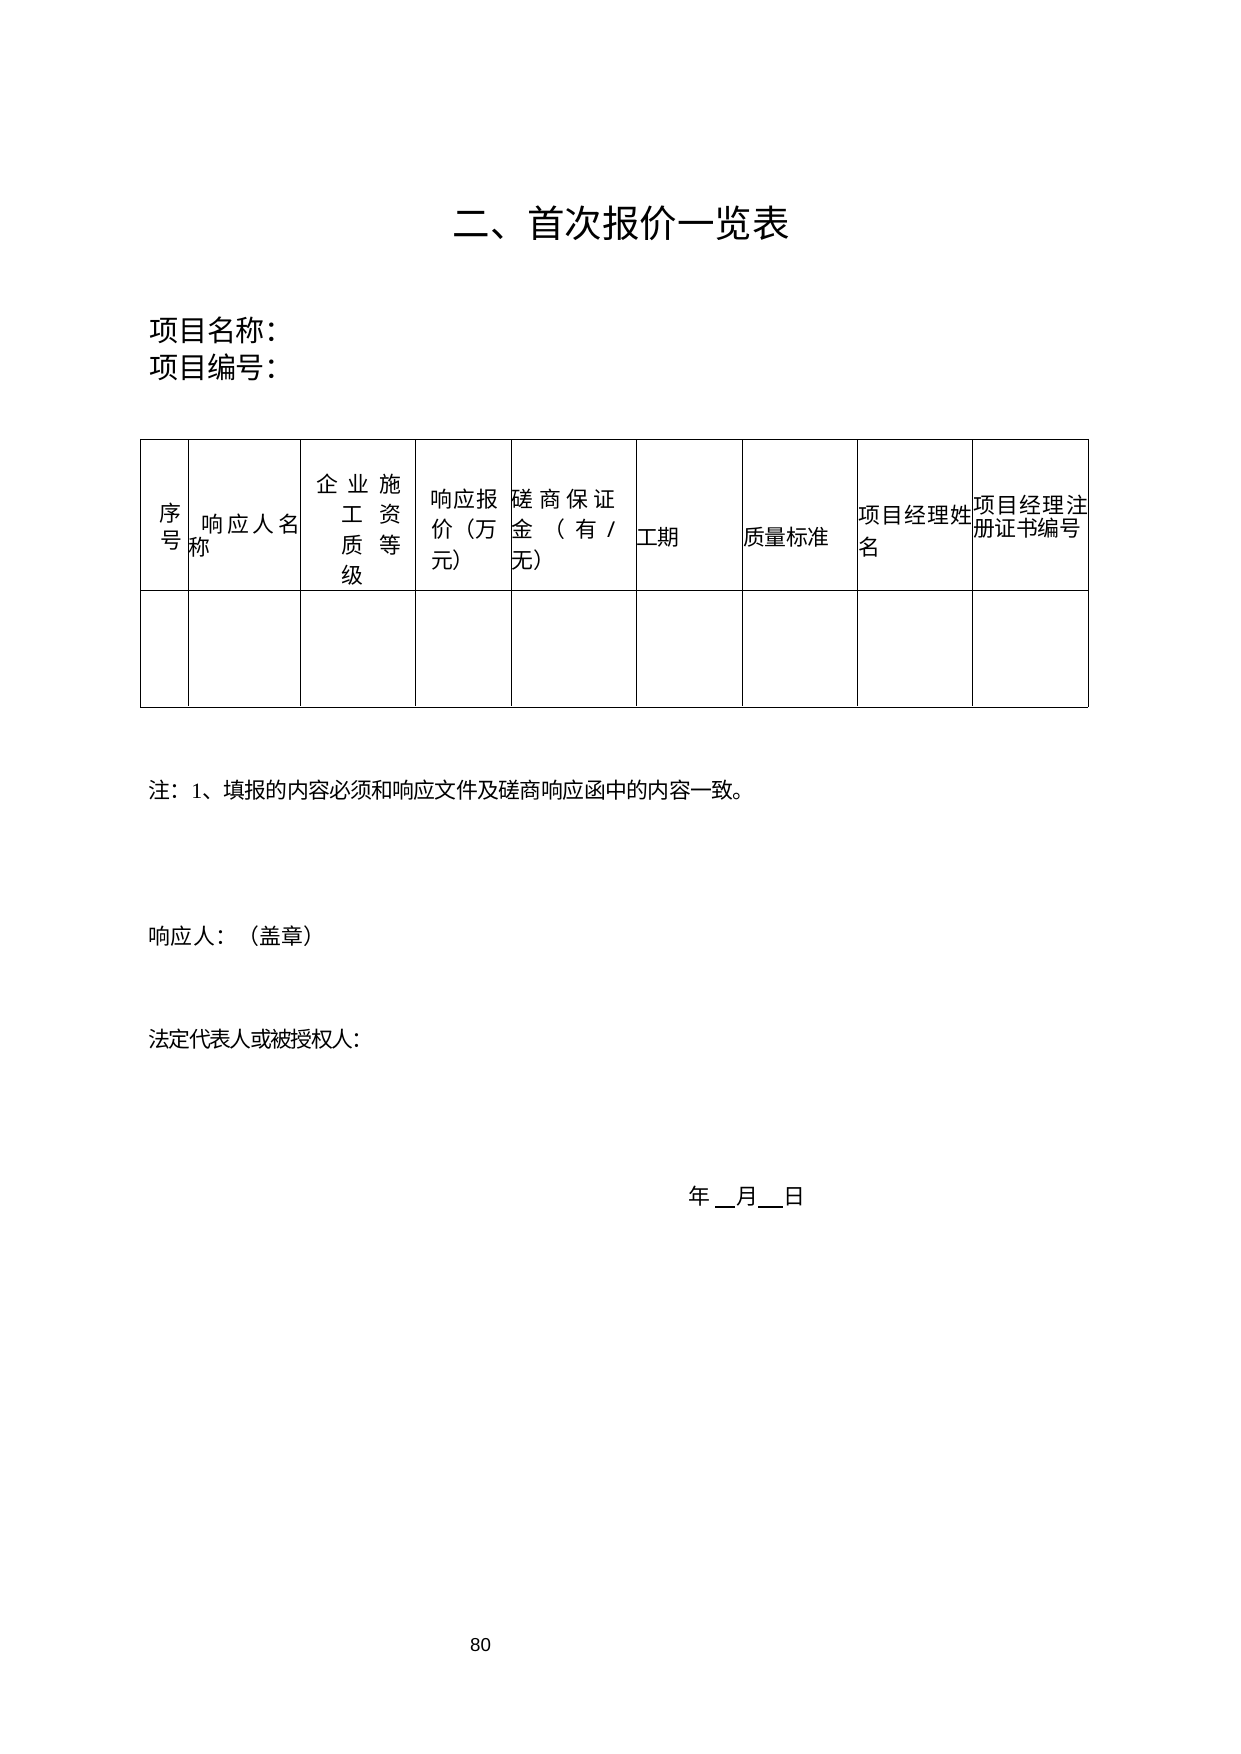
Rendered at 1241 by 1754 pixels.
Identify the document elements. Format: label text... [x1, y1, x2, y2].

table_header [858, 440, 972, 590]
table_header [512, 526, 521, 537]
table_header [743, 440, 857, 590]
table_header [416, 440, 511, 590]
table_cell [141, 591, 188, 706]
text 年 月 日 [141, 1185, 1100, 1209]
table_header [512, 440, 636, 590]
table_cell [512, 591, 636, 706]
text 注：1、填报的内容必须和响应文件及磋商响应函中的内容一致。 [141, 780, 1100, 804]
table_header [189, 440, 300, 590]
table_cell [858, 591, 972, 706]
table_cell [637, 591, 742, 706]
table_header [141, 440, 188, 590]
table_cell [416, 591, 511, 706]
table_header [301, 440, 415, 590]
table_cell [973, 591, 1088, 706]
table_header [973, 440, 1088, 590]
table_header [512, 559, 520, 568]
text 项目名称： [141, 308, 1100, 349]
text 法定代表人或被授权人： [141, 1028, 1100, 1052]
text 二、首次报价一览表 [141, 205, 1100, 246]
text 响应人：（盖章） [141, 925, 1100, 949]
text 项目编号： [141, 349, 1100, 385]
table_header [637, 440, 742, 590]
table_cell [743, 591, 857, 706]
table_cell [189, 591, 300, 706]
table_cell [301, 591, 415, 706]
